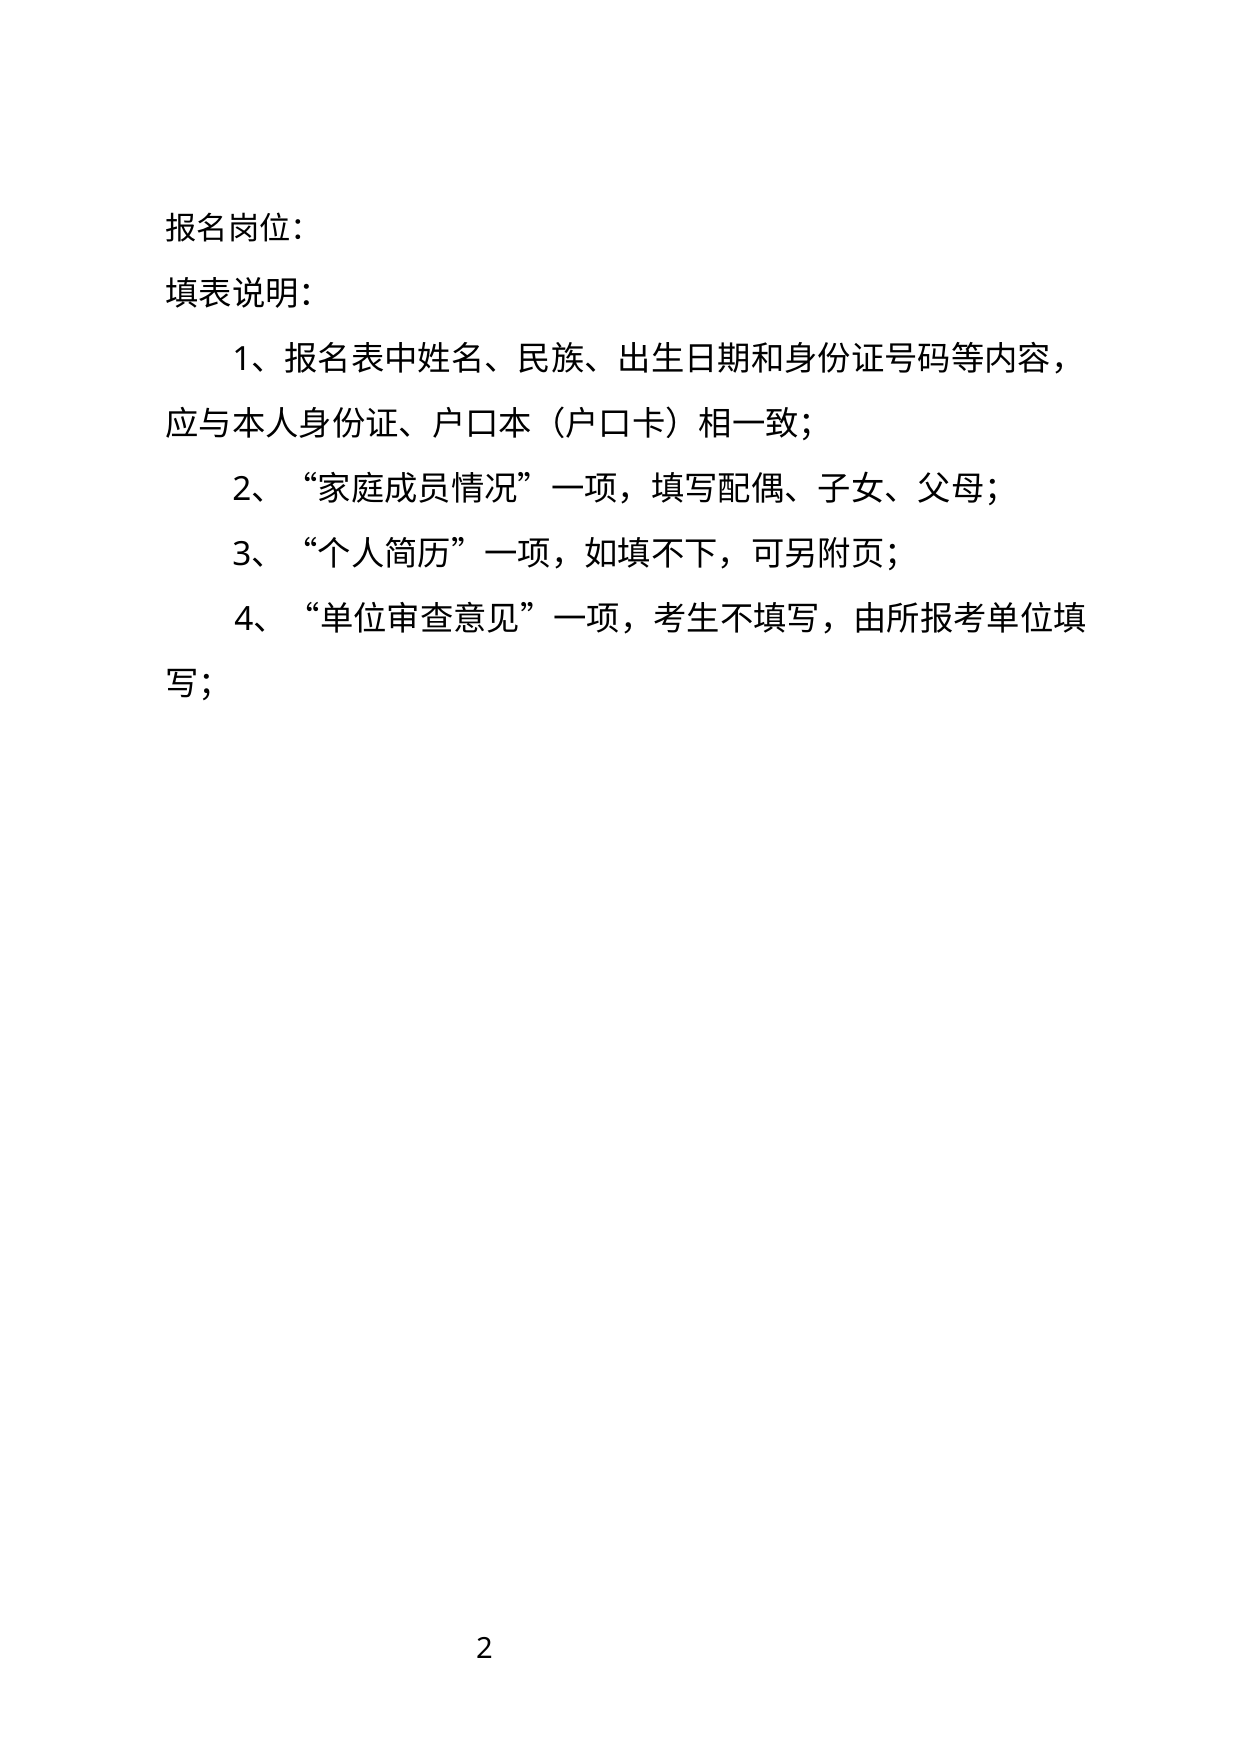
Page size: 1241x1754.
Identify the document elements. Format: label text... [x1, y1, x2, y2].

text 1、报名表中姓名、民族、出生日期和身份证号码等内容，应与本人身份证、户口本（户口卡）相一致； [165, 323, 1087, 453]
text 3、“个人简历”一项，如填不下，可另附页； [165, 518, 1087, 583]
text 4、“单位审查意见”一项，考生不填写，由所报考单位填写； [165, 583, 1087, 713]
text 2、“家庭成员情况”一项，填写配偶、子女、父母； [165, 453, 1087, 518]
text 填表说明： [165, 258, 1087, 323]
text 报名岗位： [165, 193, 1087, 258]
